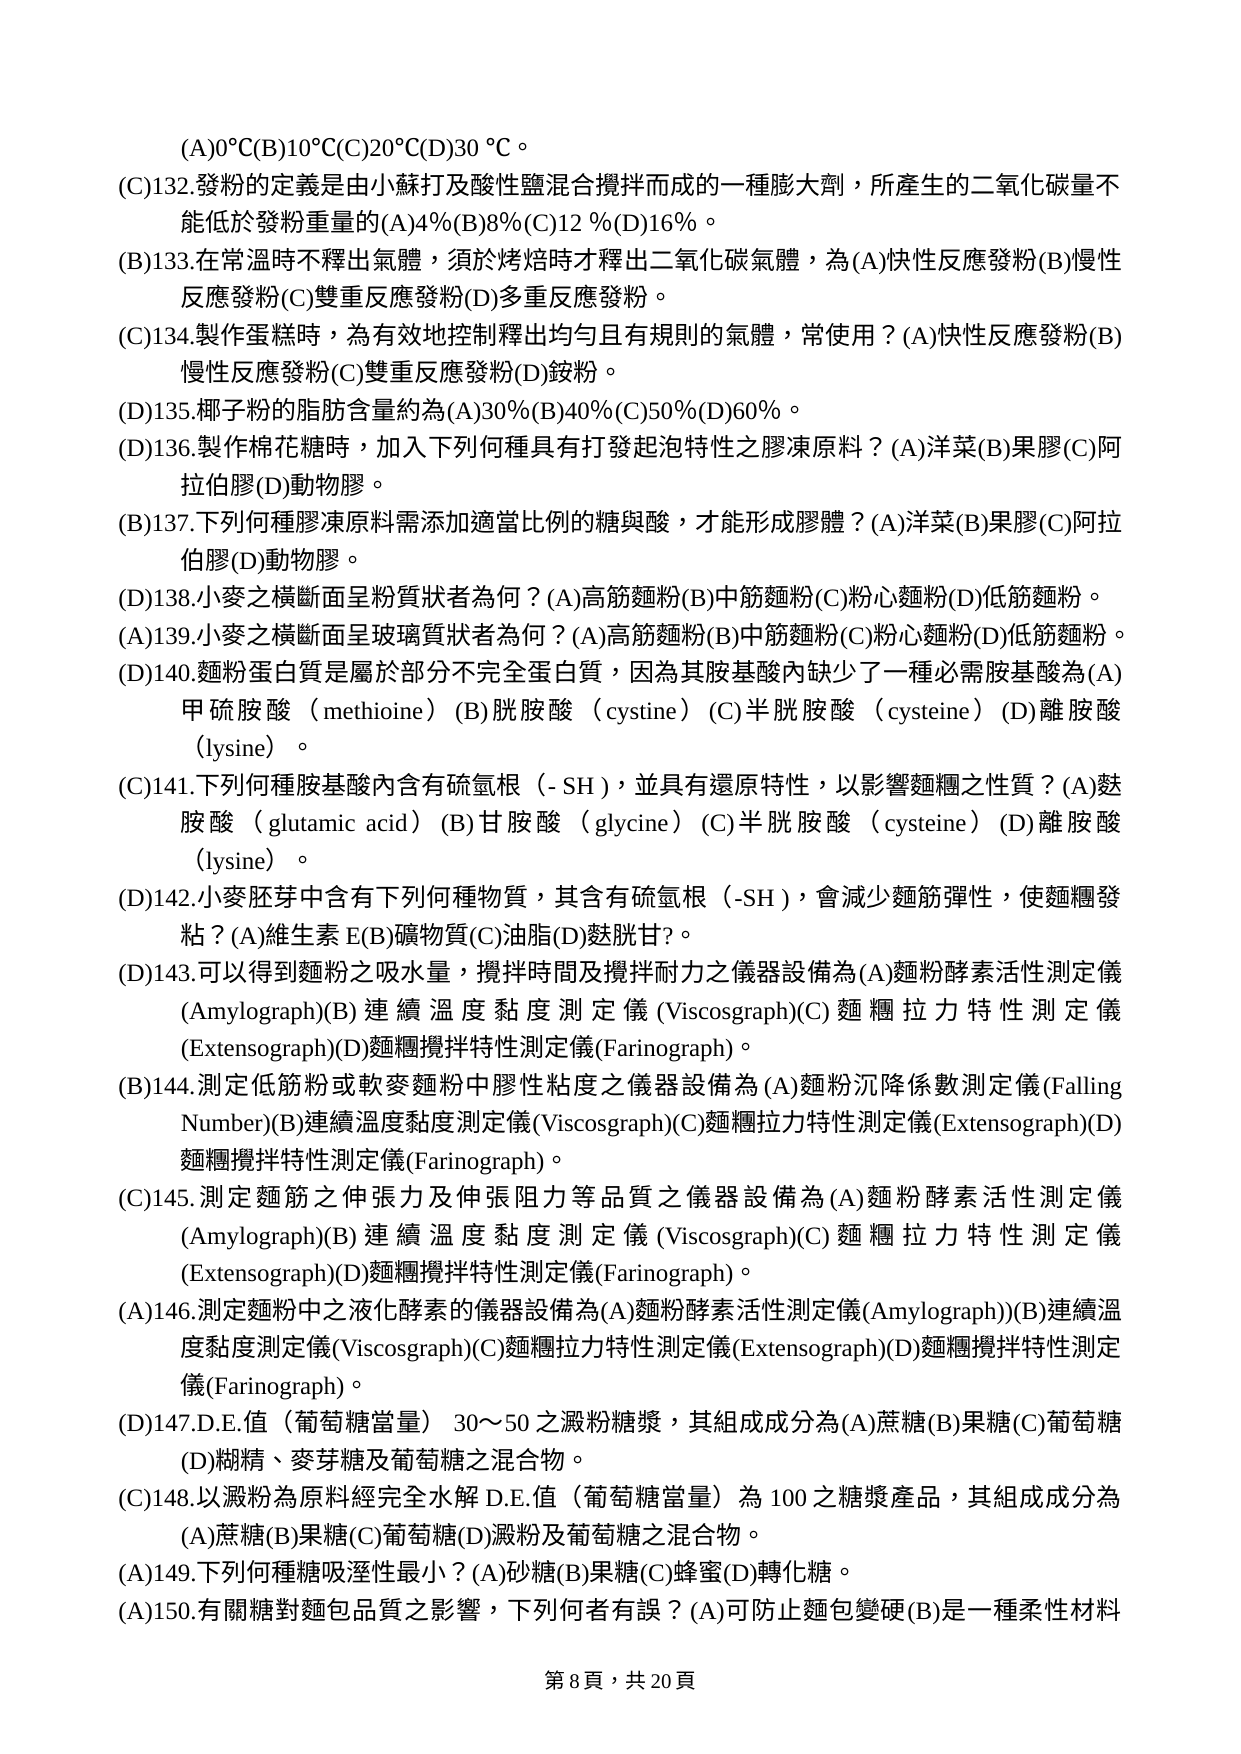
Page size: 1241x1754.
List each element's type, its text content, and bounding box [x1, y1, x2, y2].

text (D)135.椰子粉的脂肪含量約為(A)30％(B)40％(C)50％(D)60％。 [118, 389, 1122, 427]
text (B)133.在常溫時不釋出氣體，須於烤焙時才釋出二氧化碳氣體，為(A)快性反應發粉(B)慢性反應發粉(C)雙重反應發粉(D)多重反應發粉。 [118, 239, 1122, 314]
text (A)146.測定麵粉中之液化酵素的儀器設備為(A)麵粉酵素活性測定儀(Amylograph))(B)連續溫度黏度測定儀(Viscosgraph)(C)麵糰拉力特性測定儀(Extensograph)(D)麵糰攪拌特性測定儀(Farinograph)。 [118, 1289, 1122, 1402]
text (A)139.小麥之橫斷面呈玻璃質狀者為何？(A)高筋麵粉(B)中筋麵粉(C)粉心麵粉(D)低筋麵粉。 [118, 614, 1122, 652]
text (D)142.小麥胚芽中含有下列何種物質，其含有硫氫根（-SH )，會減少麵筋彈性，使麵糰發粘？(A)維生素E(B)礦物質(C)油脂(D)麩胱甘?。 [118, 877, 1122, 952]
text (C)148.以澱粉為原料經完全水解D.E.值（葡萄糖當量）為100之糖漿產品，其組成成分為(A)蔗糖(B)果糖(C)葡萄糖(D)澱粉及葡萄糖之混合物。 [118, 1477, 1122, 1552]
text (C)132.發粉的定義是由小蘇打及酸性鹽混合攪拌而成的一種膨大劑，所產生的二氧化碳量不能低於發粉重量的(A)4％(B)8％(C)12 ％(D)16％。 [118, 164, 1122, 239]
text (D)140.麵粉蛋白質是屬於部分不完全蛋白質，因為其胺基酸內缺少了一種必需胺基酸為(A)甲硫胺酸（methioine）(B)胱胺酸（cystine）(C)半胱胺酸（cysteine）(D)離胺酸（lysine）。 [118, 652, 1122, 764]
text (D)138.小麥之橫斷面呈粉質狀者為何？(A)高筋麵粉(B)中筋麵粉(C)粉心麵粉(D)低筋麵粉。 [118, 577, 1122, 614]
text (C)134.製作蛋糕時，為有效地控制釋出均勻且有規則的氣體，常使用？(A)快性反應發粉(B)慢性反應發粉(C)雙重反應發粉(D)銨粉。 [118, 314, 1122, 389]
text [118, 1589, 1122, 1627]
text (D)143.可以得到麵粉之吸水量，攪拌時間及攪拌耐力之儀器設備為(A)麵粉酵素活性測定儀(Amylograph)(B)連續溫度黏度測定儀(Viscosgraph)(C)麵糰拉力特性測定儀(Extensograph)(D)麵糰攪拌特性測定儀(Farinograph)。 [118, 952, 1122, 1064]
text (D)147.D.E.值（葡萄糖當量） 30～50之澱粉糖漿，其組成成分為(A)蔗糖(B)果糖(C)葡萄糖(D)糊精、麥芽糖及葡萄糖之混合物。 [118, 1402, 1122, 1477]
text (B)137.下列何種膠凍原料需添加適當比例的糖與酸，才能形成膠體？(A)洋菜(B)果膠(C)阿拉伯膠(D)動物膠。 [118, 502, 1122, 577]
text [118, 127, 1122, 164]
text (D)136.製作棉花糖時，加入下列何種具有打發起泡特性之膠凍原料？(A)洋菜(B)果膠(C)阿拉伯膠(D)動物膠。 [118, 427, 1122, 502]
text (C)141.下列何種胺基酸內含有硫氫根（- SH )，並具有還原特性，以影響麵糰之性質？(A)麩胺酸（glutamic acid）(B)甘胺酸（glycine）(C)半胱胺酸（cysteine）(D)離胺酸（lysine）。 [118, 764, 1122, 877]
text (A)149.下列何種糖吸溼性最小？(A)砂糖(B)果糖(C)蜂蜜(D)轉化糖。 [118, 1552, 1122, 1589]
text (C)145.測定麵筋之伸張力及伸張阻力等品質之儀器設備為(A)麵粉酵素活性測定儀(Amylograph)(B)連續溫度黏度測定儀(Viscosgraph)(C)麵糰拉力特性測定儀(Extensograph)(D)麵糰攪拌特性測定儀(Farinograph)。 [118, 1177, 1122, 1289]
text (B)144.測定低筋粉或軟麥麵粉中膠性粘度之儀器設備為(A)麵粉沉降係數測定儀(Falling Number)(B)連續溫度黏度測定儀(Viscosgraph)(C)麵糰拉力特性測定儀(Extensograph)(D)麵糰攪拌特性測定儀(Farinograph)。 [118, 1064, 1122, 1177]
